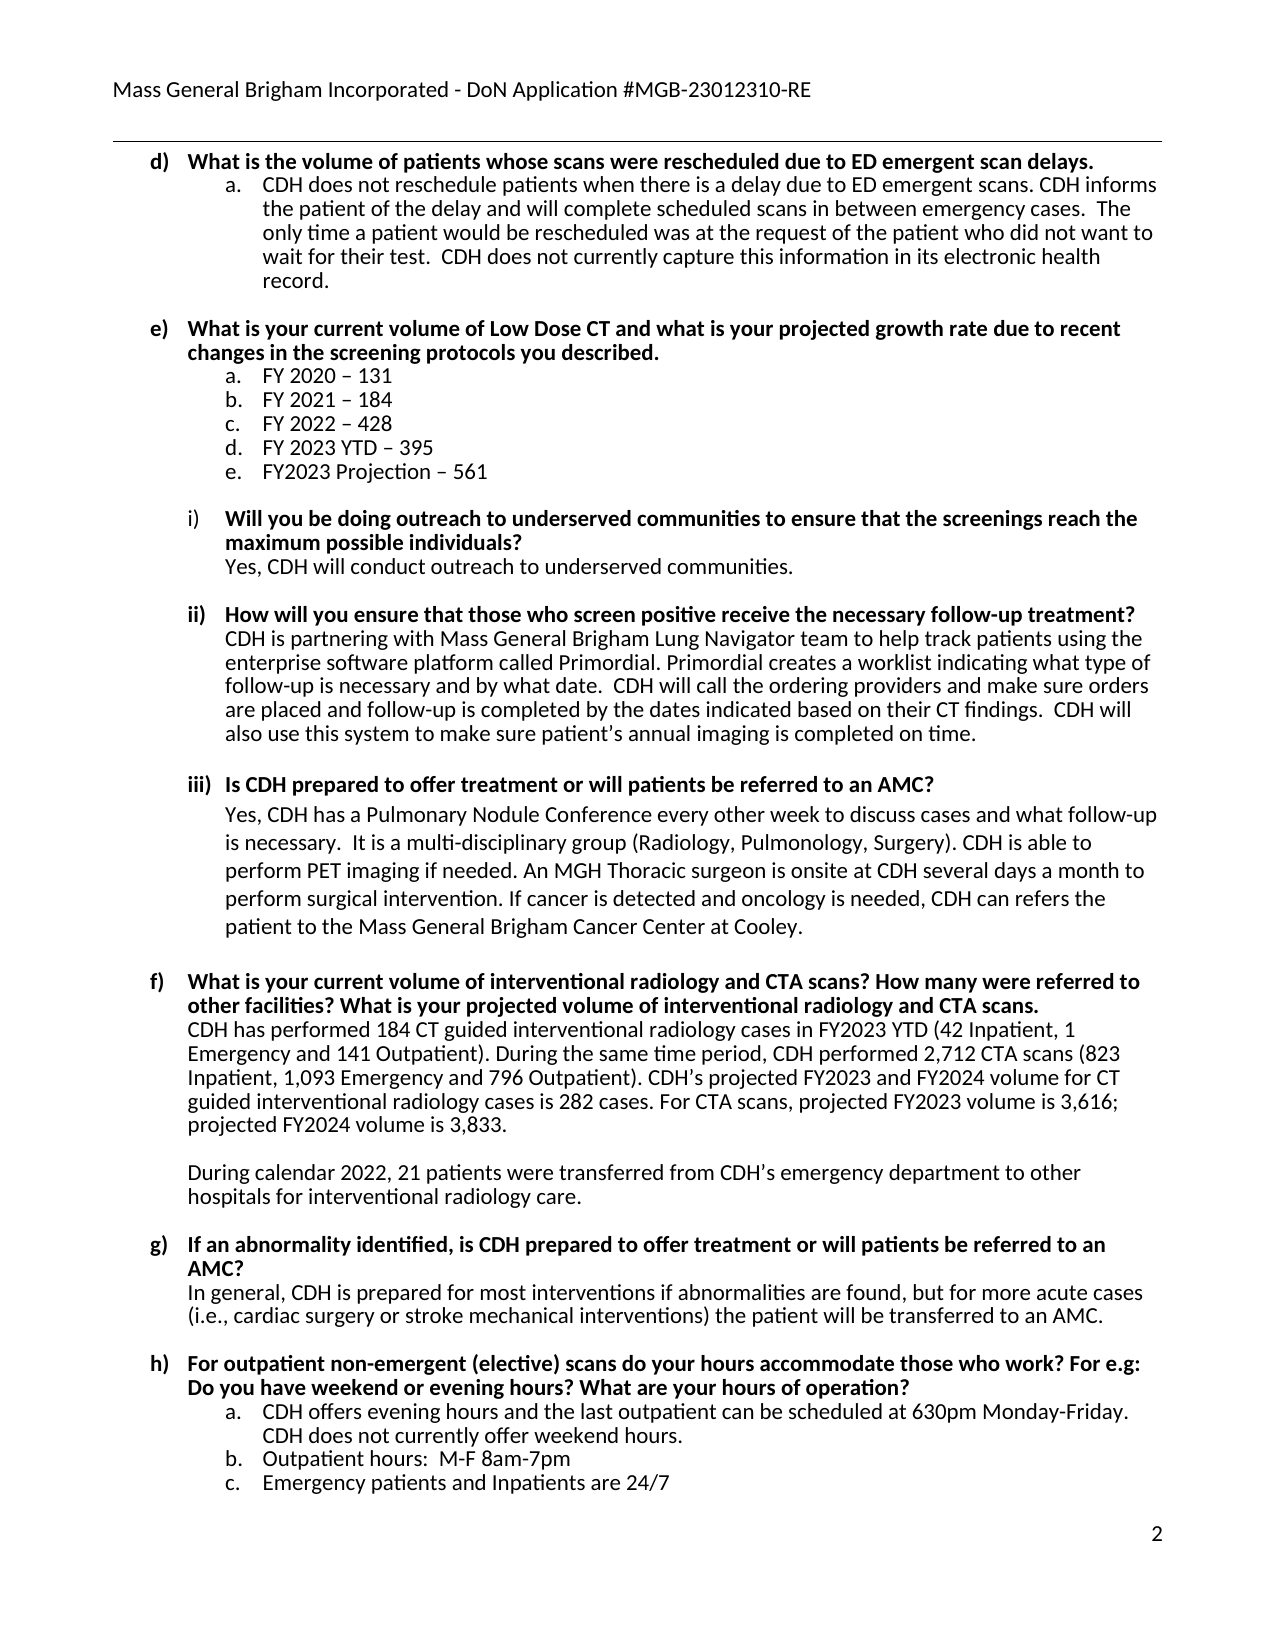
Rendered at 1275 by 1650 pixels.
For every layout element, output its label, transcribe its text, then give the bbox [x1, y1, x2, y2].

list In general, CDH is prepared for most interventions if abnormalities are found, but for more acute cases (i.e., cardiac surgery or stroke mechanical interventions) the patient will be transferred to an AMC. [187, 1281, 1162, 1328]
list CDH is partnering with Mass General Brigham Lung Navigator team to help track patients using the enterprise software platform called Primordial. Primordial creates a worklist indicating what type of follow-up is necessary and by what date. CDH will call the ordering providers and make sure orders are placed and follow-up is completed by the dates indicated based on their CT findings. CDH will also use this system to make sure patient’s annual imaging is completed on time. [225, 627, 1162, 746]
list If an abnormality identified, is CDH prepared to offer treatment or will patients be referred to an AMC? [150, 1233, 1162, 1281]
list CDH offers evening hours and the last outpatient can be scheduled at 630pm Monday-Friday. CDH does not currently offer weekend hours. [225, 1400, 1162, 1448]
list Yes, CDH will conduct outreach to underserved communities. [225, 556, 1162, 579]
list FY 2023 YTD – 395 [225, 436, 1162, 460]
list What is your current volume of Low Dose CT and what is your projected growth rate due to recent changes in the screening protocols you described. [150, 317, 1162, 365]
list Yes, CDH has a Pulmonary Nodule Conference every other week to discuss cases and what follow-up is necessary. It is a multi-disciplinary group (Radiology, Pulmonology, Surgery). CDH is able to perform PET imaging if needed. An MGH Thoracic surgeon is onsite at CDH several days a month to perform surgical intervention. If cancer is detected and oncology is needed, CDH can refers the patient to the Mass General Brigham Cancer Center at Cooley. [225, 800, 1162, 941]
list Is CDH prepared to offer treatment or will patients be referred to an AMC? [187, 770, 1162, 798]
list CDH does not reschedule patients when there is a delay due to ED emergent scans. CDH informs the patient of the delay and will complete scheduled scans in between emergency cases. The only time a patient would be rescheduled was at the request of the patient who did not want to wait for their test. CDH does not currently capture this information in its electronic health record. [225, 174, 1162, 293]
list FY 2020 – 131 [225, 365, 1162, 388]
list CDH has performed 184 CT guided interventional radiology cases in FY2023 YTD (42 Inpatient, 1 Emergency and 141 Outpatient). During the same time period, CDH performed 2,712 CTA scans (823 Inpatient, 1,093 Emergency and 796 Outpatient). CDH’s projected FY2023 and FY2024 volume for CT guided interventional radiology cases is 282 cases. For CTA scans, projected FY2023 volume is 3,616; projected FY2024 volume is 3,833. [187, 1018, 1162, 1138]
list What is the volume of patients whose scans were rescheduled due to ED emergent scan delays. [150, 150, 1162, 174]
list Will you be doing outreach to underserved communities to ensure that the screenings reach the maximum possible individuals? [187, 508, 1162, 556]
list Outpatient hours: M-F 8am-7pm [225, 1448, 1162, 1472]
list For outpatient non-emergent (elective) scans do your hours accommodate those who work? For e.g: Do you have weekend or evening hours? What are your hours of operation? [150, 1352, 1162, 1400]
list What is your current volume of interventional radiology and CTA scans? How many were referred to other facilities? What is your projected volume of interventional radiology and CTA scans. [150, 971, 1162, 1018]
list How will you ensure that those who screen positive receive the necessary follow-up treatment? [187, 603, 1162, 627]
list FY 2022 – 428 [225, 412, 1162, 436]
list FY 2021 – 184 [225, 388, 1162, 412]
list Emergency patients and Inpatients are 24/7 [225, 1472, 1162, 1496]
list During calendar 2022, 21 patients were transferred from CDH’s emergency department to other hospitals for interventional radiology care. [187, 1162, 1162, 1209]
list FY2023 Projection – 561 [225, 460, 1162, 484]
